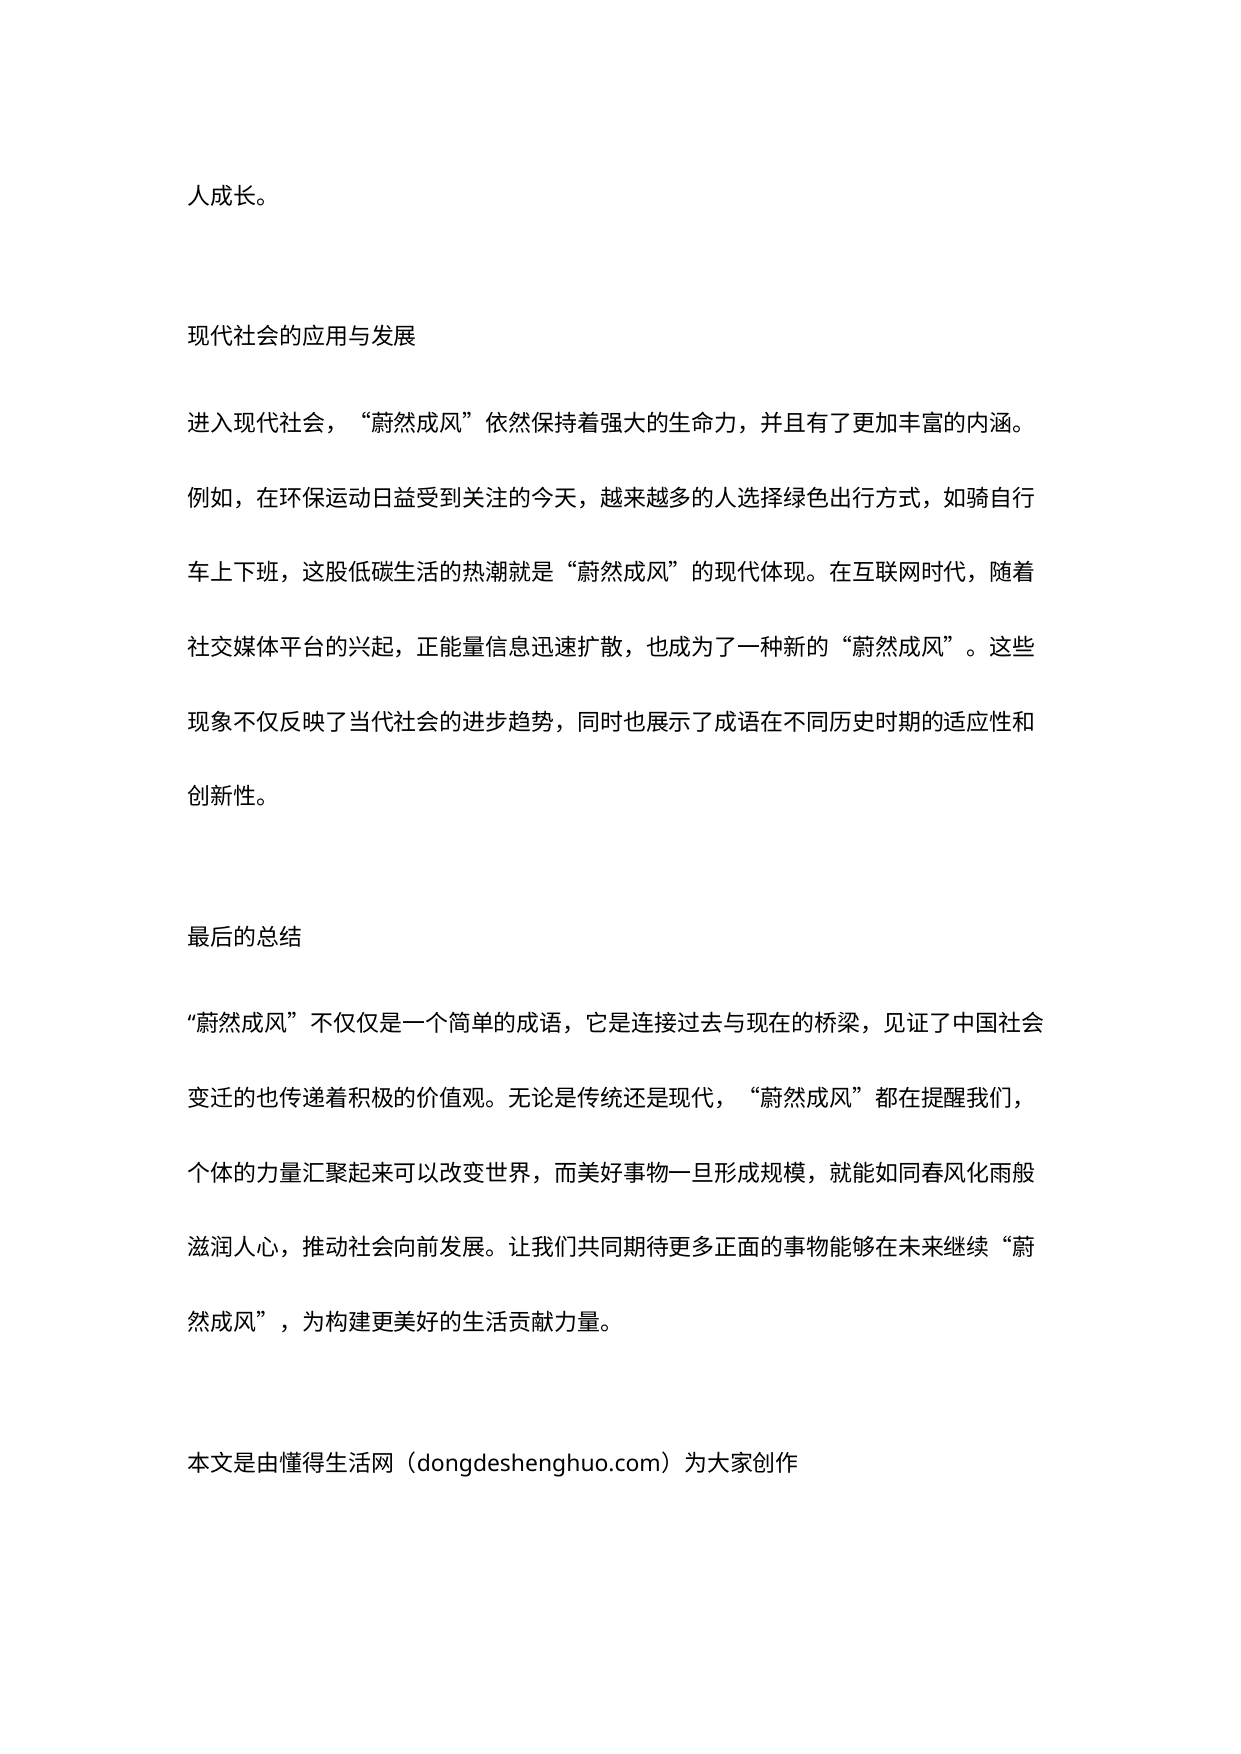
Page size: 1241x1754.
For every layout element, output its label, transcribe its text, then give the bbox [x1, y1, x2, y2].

text 最后的总结 [187, 903, 1053, 968]
text “蔚然成风”不仅仅是一个简单的成语，它是连接过去与现在的桥梁，见证了中国社会变迁的也传递着积极的价值观。无论是传统还是现代，“蔚然成风”都在提醒我们，个体的力量汇聚起来可以改变世界，而美好事物一旦形成规模，就能如同春风化雨般滋润人心，推动社会向前发展。让我们共同期待更多正面的事物能够在未来继续“蔚然成风”，为构建更美好的生活贡献力量。 [187, 989, 1053, 1353]
text 本文是由懂得生活网（dongdeshenghuo.com）为大家创作 [187, 1428, 1053, 1493]
text 进入现代社会，“蔚然成风”依然保持着强大的生命力，并且有了更加丰富的内涵。例如，在环保运动日益受到关注的今天，越来越多的人选择绿色出行方式，如骑自行车上下班，这股低碳生活的热潮就是“蔚然成风”的现代体现。在互联网时代，随着社交媒体平台的兴起，正能量信息迅速扩散，也成为了一种新的“蔚然成风”。这些现象不仅反映了当代社会的进步趋势，同时也展示了成语在不同历史时期的适应性和创新性。 [187, 389, 1053, 827]
text 现代社会的应用与发展 [187, 302, 1053, 367]
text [187, 162, 1053, 227]
